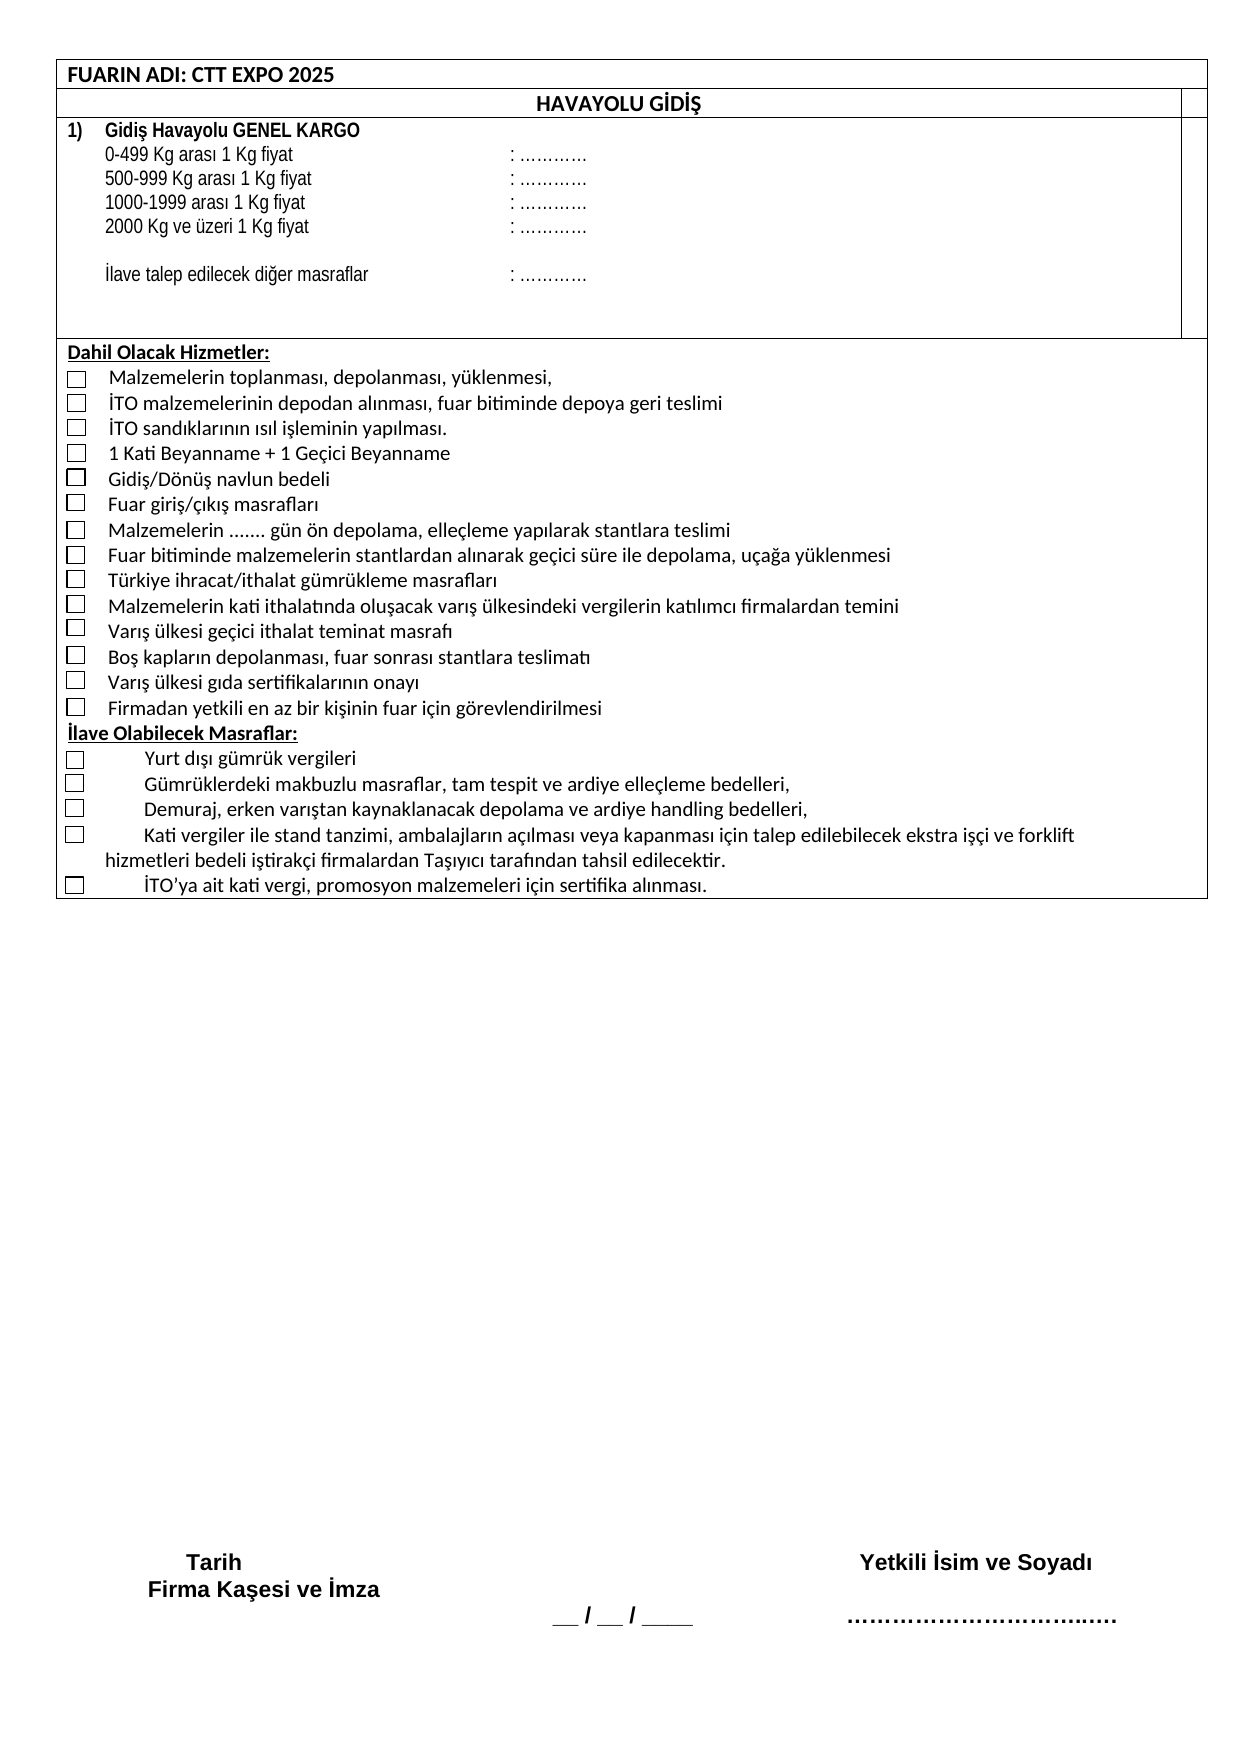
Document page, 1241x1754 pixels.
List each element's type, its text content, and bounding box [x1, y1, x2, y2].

table_header FUARIN ADI: CTT EXPO 2025 [57, 60, 1207, 88]
table_cell [1182, 118, 1207, 338]
table_cell [1182, 89, 1207, 117]
table_cell HAVAYOLU GİDİŞ [57, 89, 1181, 117]
table_cell Dahil Olacak Hizmetler: Malzemelerin toplanması, depolanması, yüklenmesi, İTO malzemelerinin depodan alınması, fuar bitiminde depoya geri teslimi İTO sandıklarının ısıl işleminin yapılması. 1 Kati Beyanname + 1 Geçici Beyanname Gidiş/Dönüş navlun bedeli Fuar giriş/çıkış masrafları Malzemelerin ....... gün ön depolama, elleçleme yapılarak stantlara teslimi Fuar bitiminde malzemelerin stantlardan alınarak geçici süre ile depolama, uçağa yüklenmesi Türkiye ihracat/ithalat gümrükleme masrafları Malzemelerin kati ithalatında oluşacak varış ülkesindeki vergilerin katılımcı firmalardan temini Varış ülkesi geçici ithalat teminat masrafı Boş kapların depolanması, fuar sonrası stantlara teslimatı Varış ülkesi gıda sertifikalarının onayı Firmadan yetkili en az bir kişinin fuar için görevlendirilmesi İlave Olabilecek Masraflar: Yurt dışı gümrük vergileri Gümrüklerdeki makbuzlu masraflar, tam tespit ve ardiye elleçleme bedelleri, Demuraj, erken varıştan kaynaklanacak depolama ve ardiye handling bedelleri, Kati vergiler ile stand tanzimi, ambalajların açılması veya kapanması için talep edilebilecek ekstra işçi ve forklift hizmetleri bedeli iştirakçi firmalardan Taşıyıcı tarafından tahsil edilecektir. İTO’ya ait kati vergi, promosyon malzemeleri için sertifika alınması. [57, 339, 1207, 898]
table_cell Gidiş Havayolu GENEL KARGO 0-499 Kg arası 1 Kg fiyat : ………… 500-999 Kg arası 1 Kg fiyat : ………… 1000-1999 arası 1 Kg fiyat : ………… 2000 Kg ve üzeri 1 Kg fiyat : ………… İlave talep edilecek diğer masraflar : ………… [57, 118, 1181, 338]
